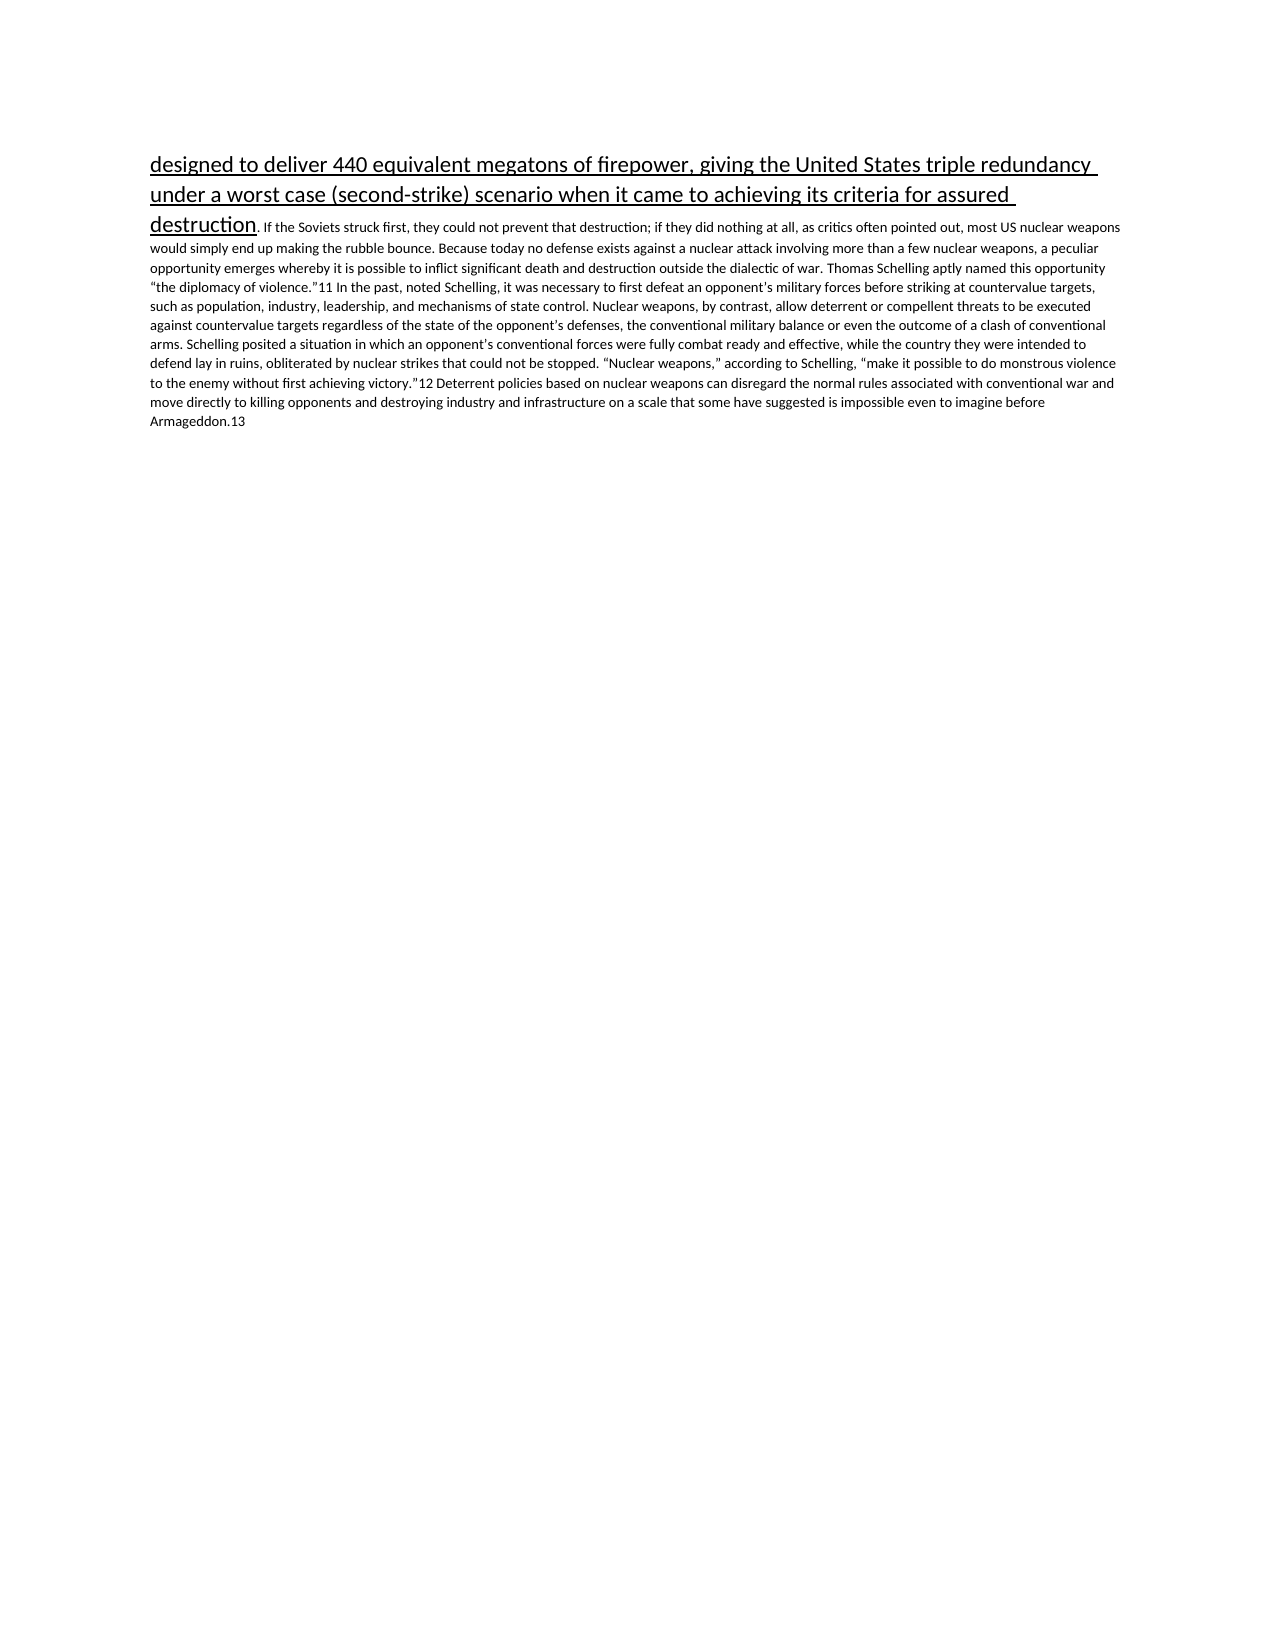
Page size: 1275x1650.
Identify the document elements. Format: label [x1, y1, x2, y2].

text [150, 150, 1125, 430]
